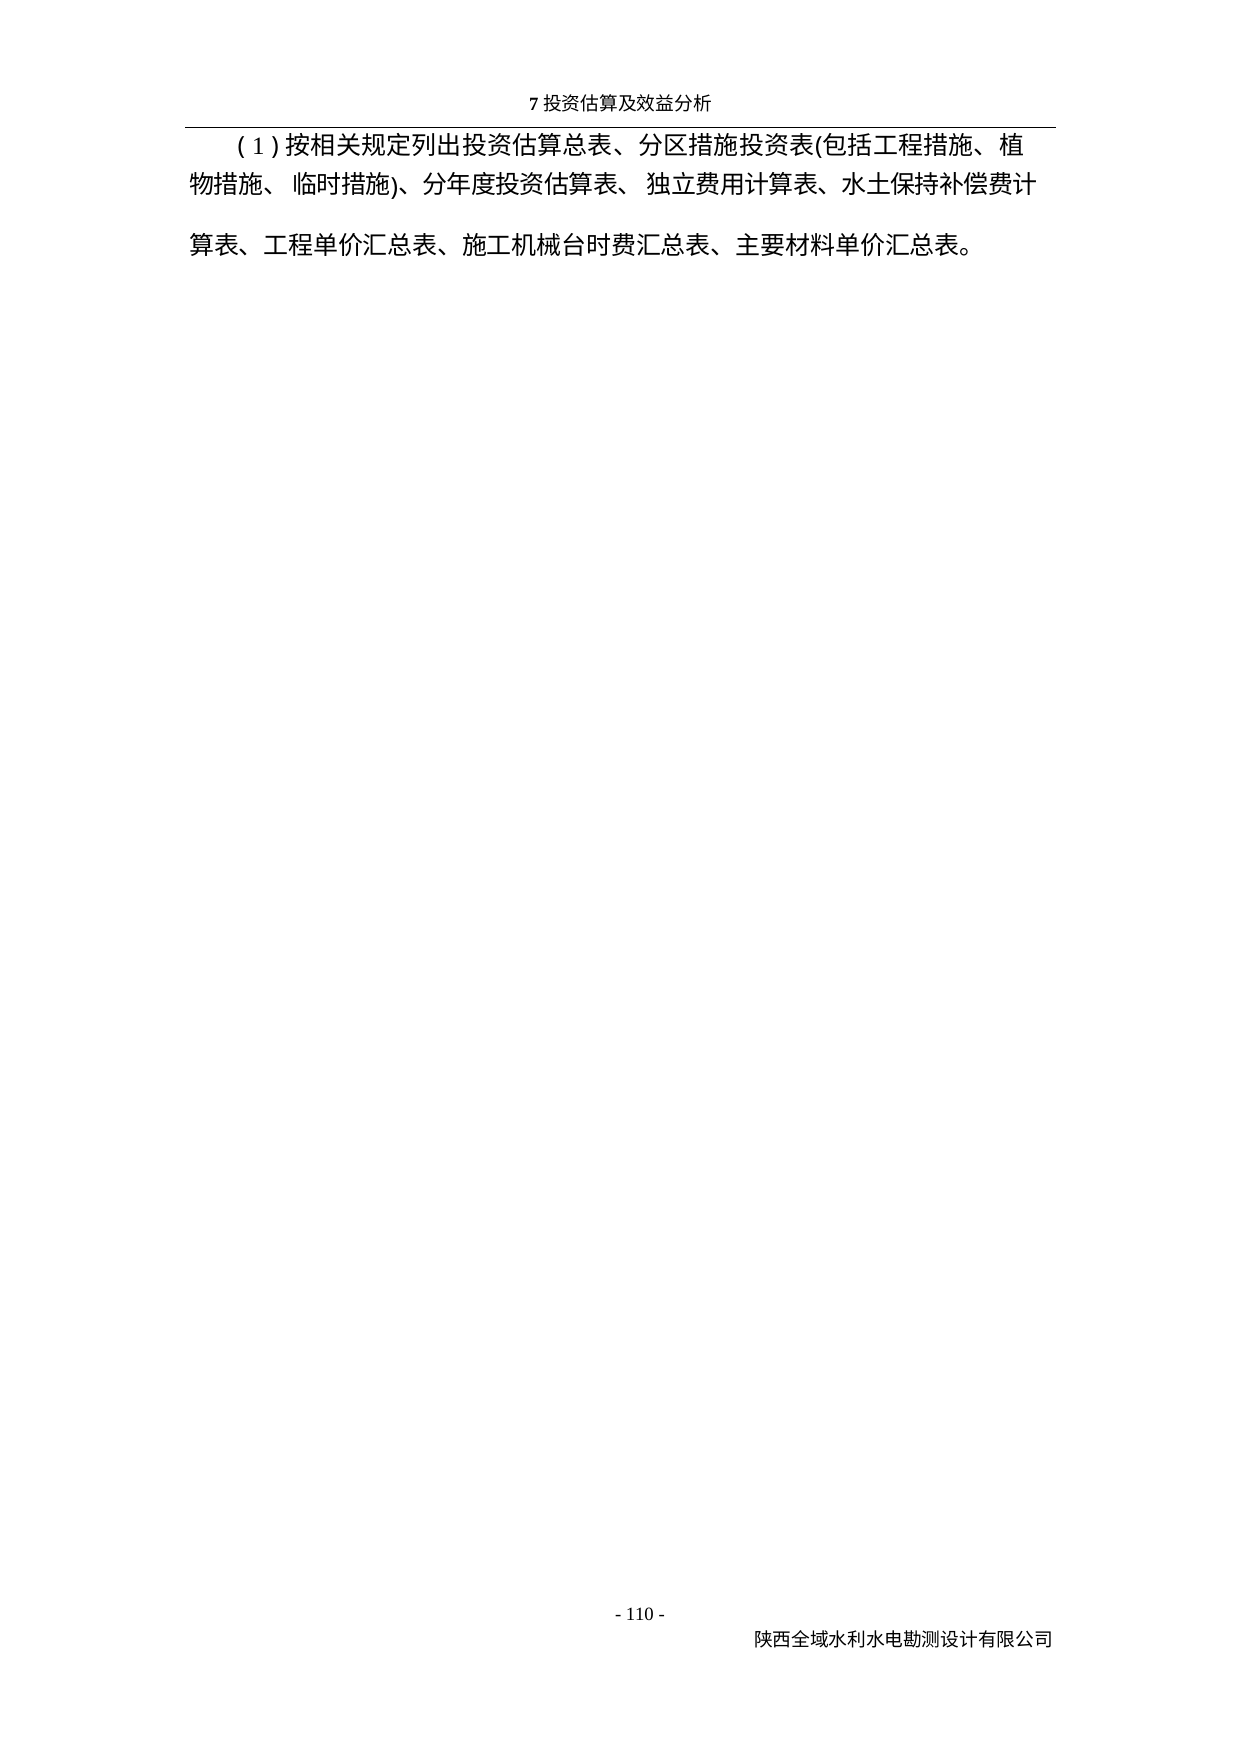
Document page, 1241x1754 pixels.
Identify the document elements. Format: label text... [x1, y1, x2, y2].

text 算表、工程单价汇总表、施工机械台时费汇总表、主要材料单价汇总表。 [189, 229, 1056, 261]
text 物措施、 临时措施)、分年度投资估算表、 独立费用计算表、水土保持补偿费计 [189, 180, 1056, 229]
text ( 1 ) 按相关规定列出投资估算总表、分区措施投资表(包括工程措施、植 [237, 128, 1056, 161]
